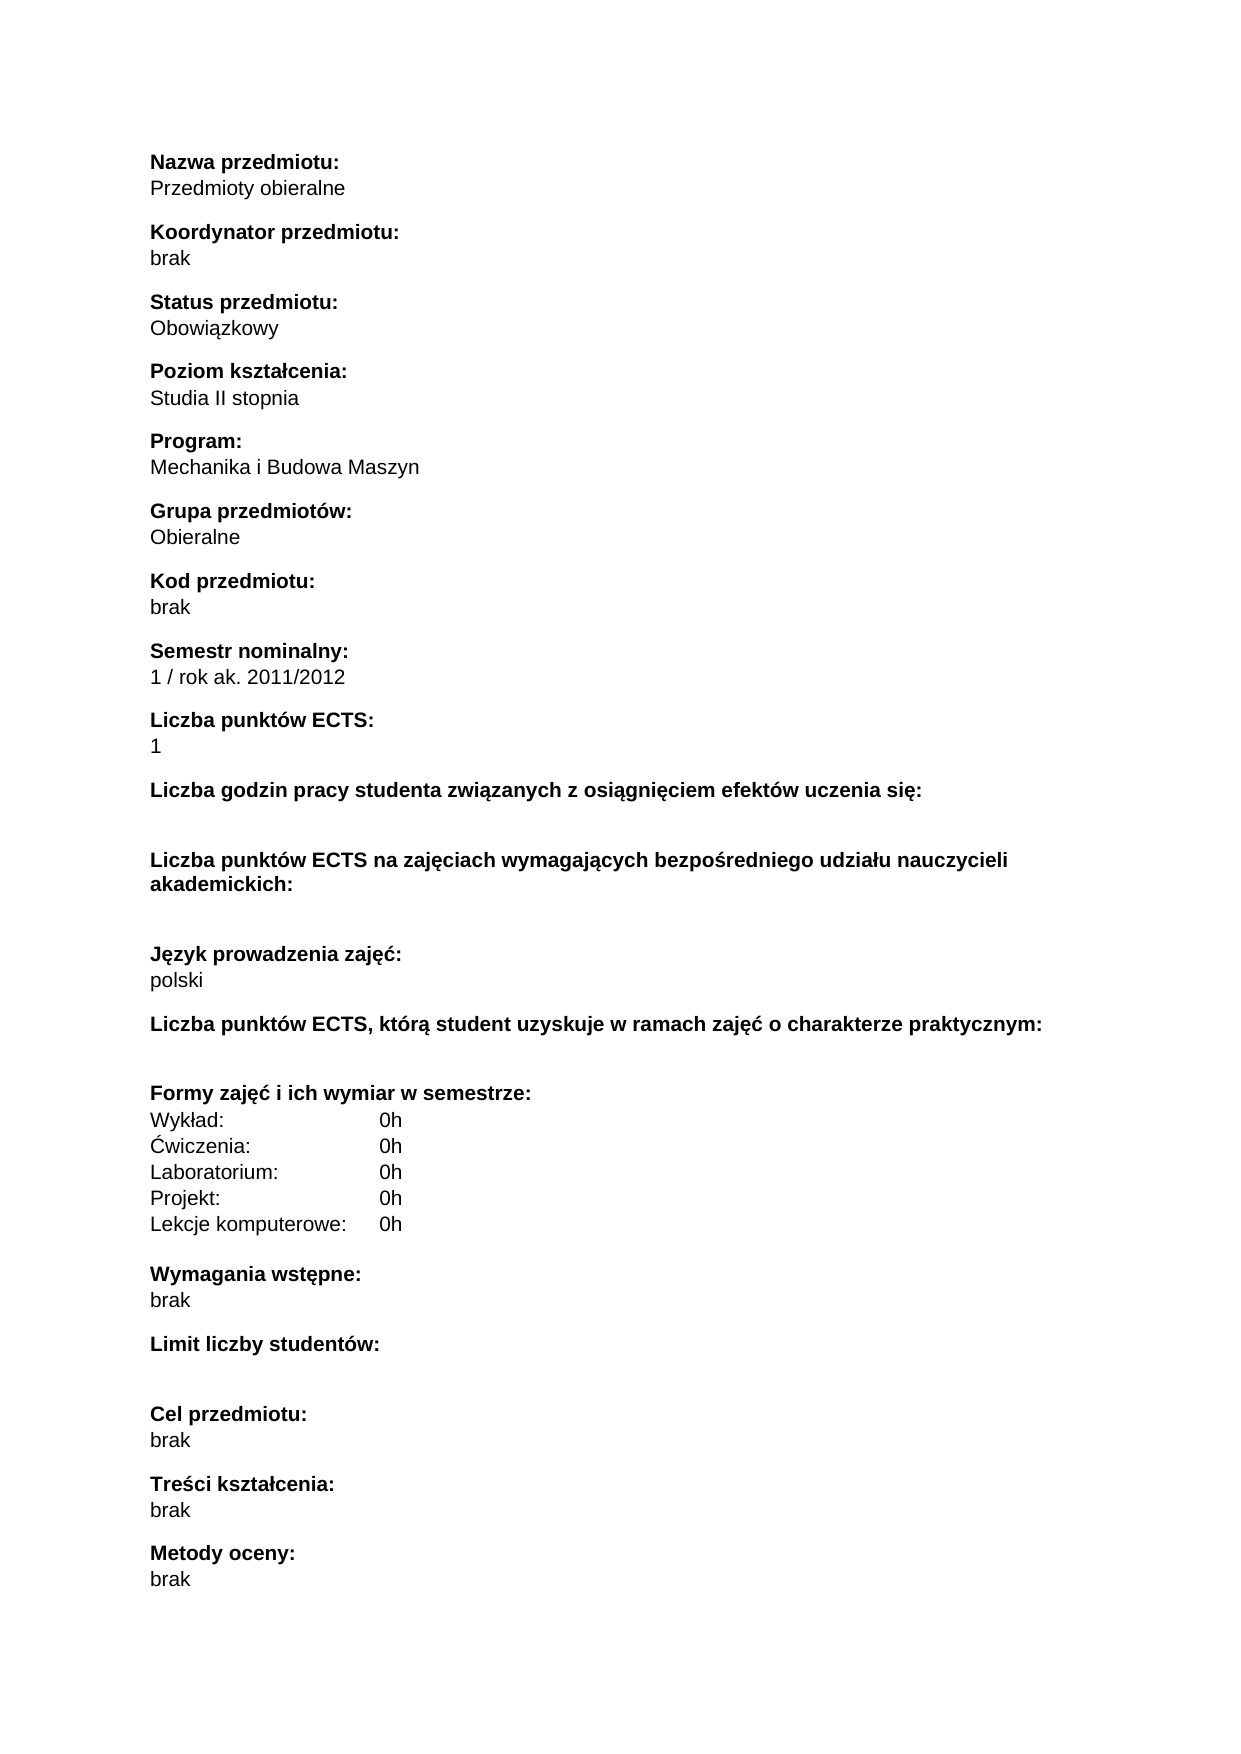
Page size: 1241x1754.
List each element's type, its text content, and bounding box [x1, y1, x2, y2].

text brak [150, 1428, 1090, 1452]
text brak [150, 246, 1090, 270]
text Przedmioty obieralne [150, 176, 1090, 200]
table_header Wykład: [140, 1108, 367, 1132]
text Liczba punktów ECTS na zajęciach wymagających bezpośredniego udziału nauczycieli akademickich: [150, 848, 1090, 896]
text Studia II stopnia [150, 385, 1090, 409]
text brak [150, 1567, 1090, 1591]
text Koordynator przedmiotu: [150, 220, 1090, 244]
text Poziom kształcenia: [150, 359, 1090, 383]
text Wymagania wstępne: [150, 1262, 1090, 1286]
text Kod przedmiotu: [150, 569, 1090, 593]
text Status przedmiotu: [150, 289, 1090, 313]
table_cell 0h [369, 1184, 597, 1210]
table_cell Laboratorium: [140, 1160, 367, 1184]
text Obieralne [150, 525, 1090, 549]
text Formy zajęć i ich wymiar w semestrze: [150, 1081, 1090, 1105]
text Semestr nominalny: [150, 638, 1090, 662]
table_cell Projekt: [140, 1186, 367, 1210]
text brak [150, 1288, 1090, 1312]
text Metody oceny: [150, 1541, 1090, 1565]
text Obowiązkowy [150, 316, 1090, 339]
table_header 0h [369, 1108, 597, 1132]
table_cell 0h [369, 1158, 597, 1184]
text polski [150, 968, 1090, 992]
text 1 [150, 734, 1090, 758]
text Treści kształcenia: [150, 1471, 1090, 1495]
text brak [150, 595, 1090, 619]
text Język prowadzenia zajęć: [150, 942, 1090, 966]
text 1 / rok ak. 2011/2012 [150, 664, 1090, 688]
text Liczba godzin pracy studenta związanych z osiągnięciem efektów uczenia się: [150, 778, 1090, 802]
text Liczba punktów ECTS, którą student uzyskuje w ramach zajęć o charakterze praktycznym: [150, 1011, 1090, 1035]
text Nazwa przedmiotu: [150, 150, 1090, 174]
text Program: [150, 429, 1090, 453]
table_cell 0h [369, 1132, 597, 1158]
text Limit liczby studentów: [150, 1332, 1090, 1356]
table_cell Ćwiczenia: [140, 1134, 367, 1158]
text Cel przedmiotu: [150, 1402, 1090, 1426]
text Mechanika i Budowa Maszyn [150, 455, 1090, 479]
table_cell 0h [369, 1210, 597, 1236]
text brak [150, 1497, 1090, 1521]
text Grupa przedmiotów: [150, 499, 1090, 523]
table_cell Lekcje komputerowe: [140, 1212, 367, 1236]
text Liczba punktów ECTS: [150, 708, 1090, 732]
